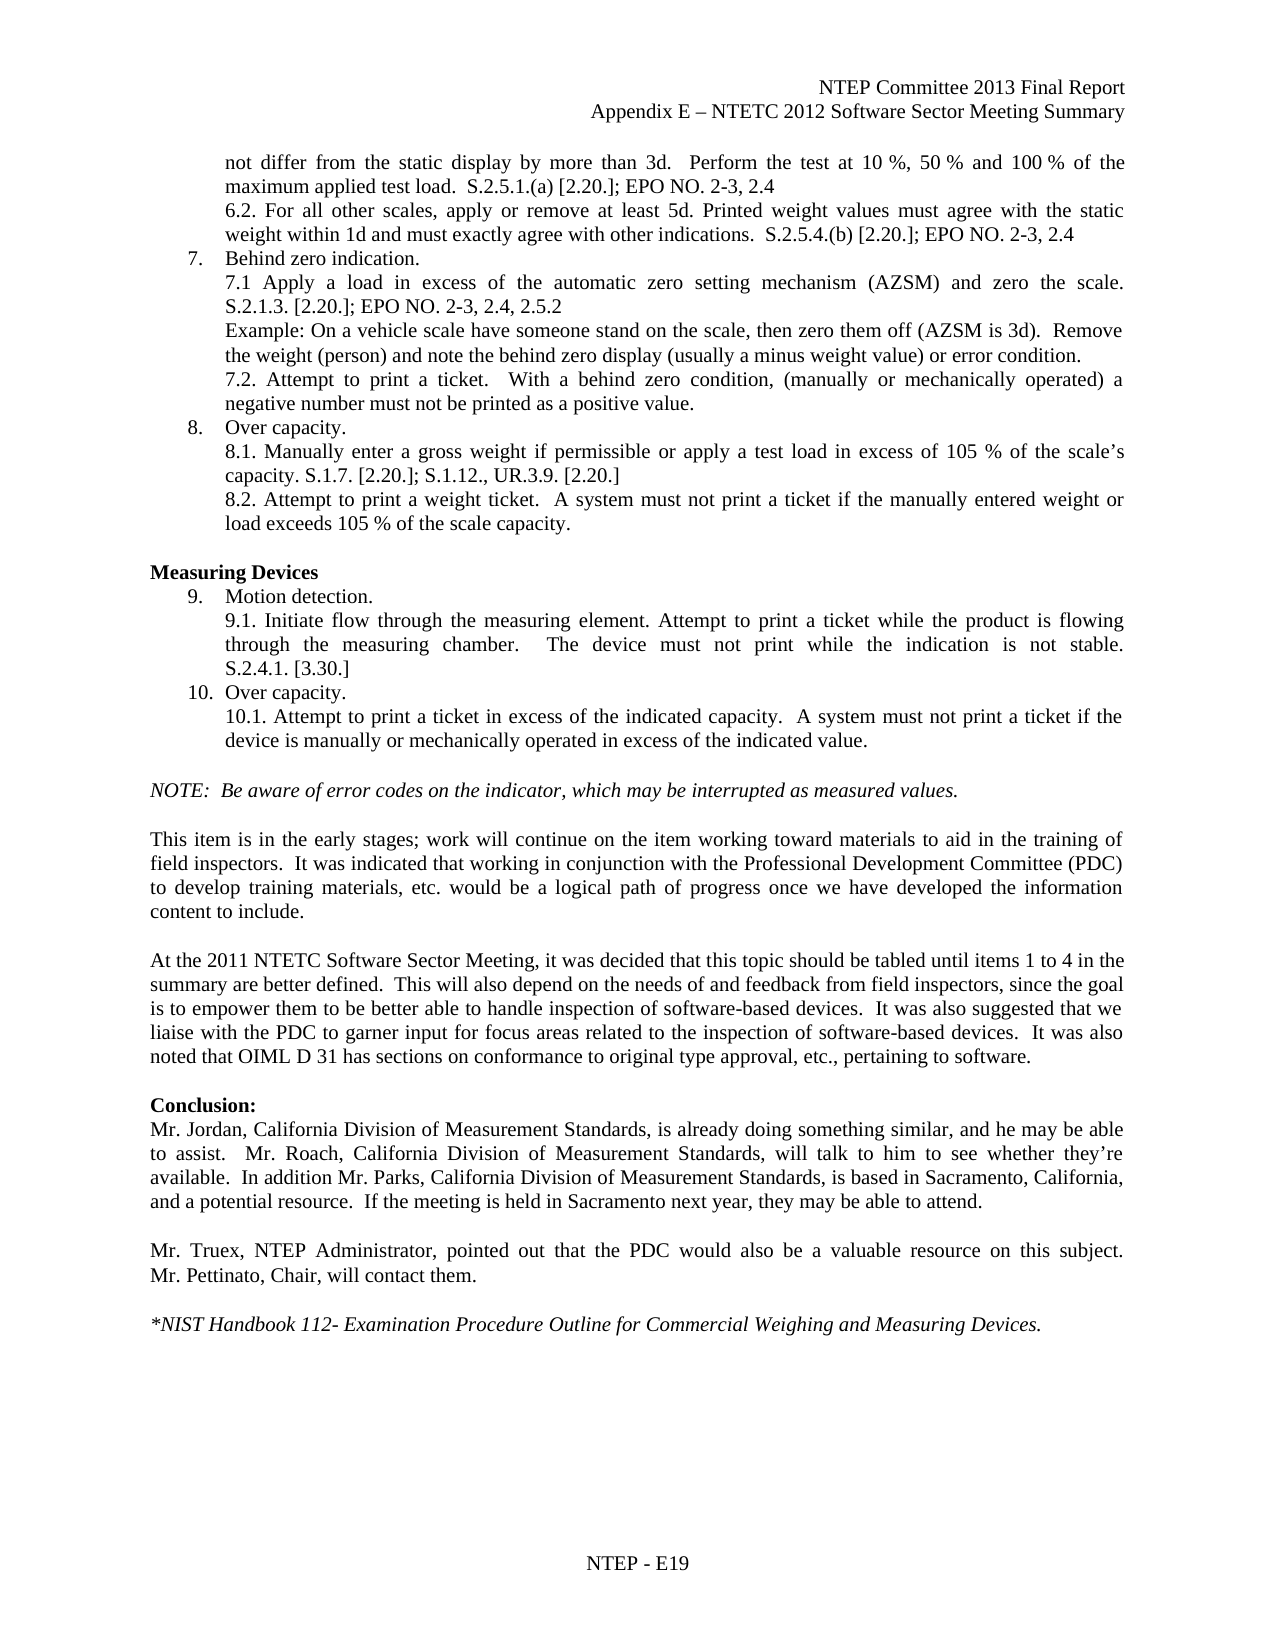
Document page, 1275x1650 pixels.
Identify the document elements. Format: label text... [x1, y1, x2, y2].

list Motion detection. [187, 584, 1125, 608]
list 8.1. Manually enter a gross weight if permissible or apply a test load in excess of 105 % of the scale’s capacity. S.1.7. [2.20.]; S.1.12., UR.3.9. [2.20.] [225, 439, 1125, 487]
list 6.2. For all other scales, apply or remove at least 5d. Printed weight values must agree with the static weight within 1d and must exactly agree with other indications. S.2.5.4.(b) [2.20.]; EPO NO. 2-3, 2.4 [225, 198, 1125, 246]
list 8.2. Attempt to print a weight ticket. A system must not print a ticket if the manually entered weight or load exceeds 105 % of the scale capacity. [225, 487, 1125, 535]
text Conclusion: [150, 1093, 1125, 1117]
list 7.2. Attempt to print a ticket. With a behind zero condition, (manually or mechanically operated) a negative number must not be printed as a positive value. [225, 367, 1125, 415]
list 9.1. Initiate flow through the measuring element. Attempt to print a ticket while the product is flowing through the measuring chamber. The device must not print while the indication is not stable. S.2.4.1. [3.30.] [225, 608, 1125, 680]
text Mr. Truex, NTEP Administrator, pointed out that the PDC would also be a valuable resource on this subject. Mr. Pettinato, Chair, will contact them. [150, 1238, 1125, 1287]
text This item is in the early stages; work will continue on the item working toward materials to aid in the training of field inspectors. It was indicated that working in conjunction with the Professional Development Committee (PDC) to develop training materials, etc. would be a logical path of progress once we have developed the information content to include. [150, 827, 1125, 923]
list 10.1. Attempt to print a ticket in excess of the indicated capacity. A system must not print a ticket if the device is manually or mechanically operated in excess of the indicated value. [225, 704, 1125, 752]
text *NIST Handbook 112- Examination Procedure Outline for Commercial Weighing and Measuring Devices. [150, 1312, 1125, 1336]
subtitle Measuring Devices [150, 560, 1125, 584]
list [225, 150, 1125, 198]
list Behind zero indication. [187, 246, 1125, 270]
list Example: On a vehicle scale have someone stand on the scale, then zero them off (AZSM is 3d). Remove the weight (person) and note the behind zero display (usually a minus weight value) or error condition. [225, 318, 1125, 367]
list 7.1 Apply a load in excess of the automatic zero setting mechanism (AZSM) and zero the scale. S.2.1.3. [2.20.]; EPO NO. 2-3, 2.4, 2.5.2 [225, 270, 1125, 318]
text NOTE: Be aware of error codes on the indicator, which may be interrupted as measured values. [150, 777, 1125, 802]
text Mr. Jordan, California Division of Measurement Standards, is already doing something similar, and he may be able to assist. Mr. Roach, California Division of Measurement Standards, will talk to him to see whether they’re available. In addition Mr. Parks, California Division of Measurement Standards, is based in Sacramento, California, and a potential resource. If the meeting is held in Sacramento next year, they may be able to attend. [150, 1117, 1125, 1213]
list Over capacity. [187, 415, 1125, 439]
list Over capacity. [187, 680, 1125, 704]
text At the 2011 NTETC Software Sector Meeting, it was decided that this topic should be tabled until items 1 to 4 in the summary are better defined. This will also depend on the needs of and feedback from field inspectors, since the goal is to empower them to be better able to handle inspection of software-based devices. It was also suggested that we liaise with the PDC to garner input for focus areas related to the inspection of software-based devices. It was also noted that OIML D 31 has sections on conformance to original type approval, etc., pertaining to software. [150, 948, 1125, 1068]
